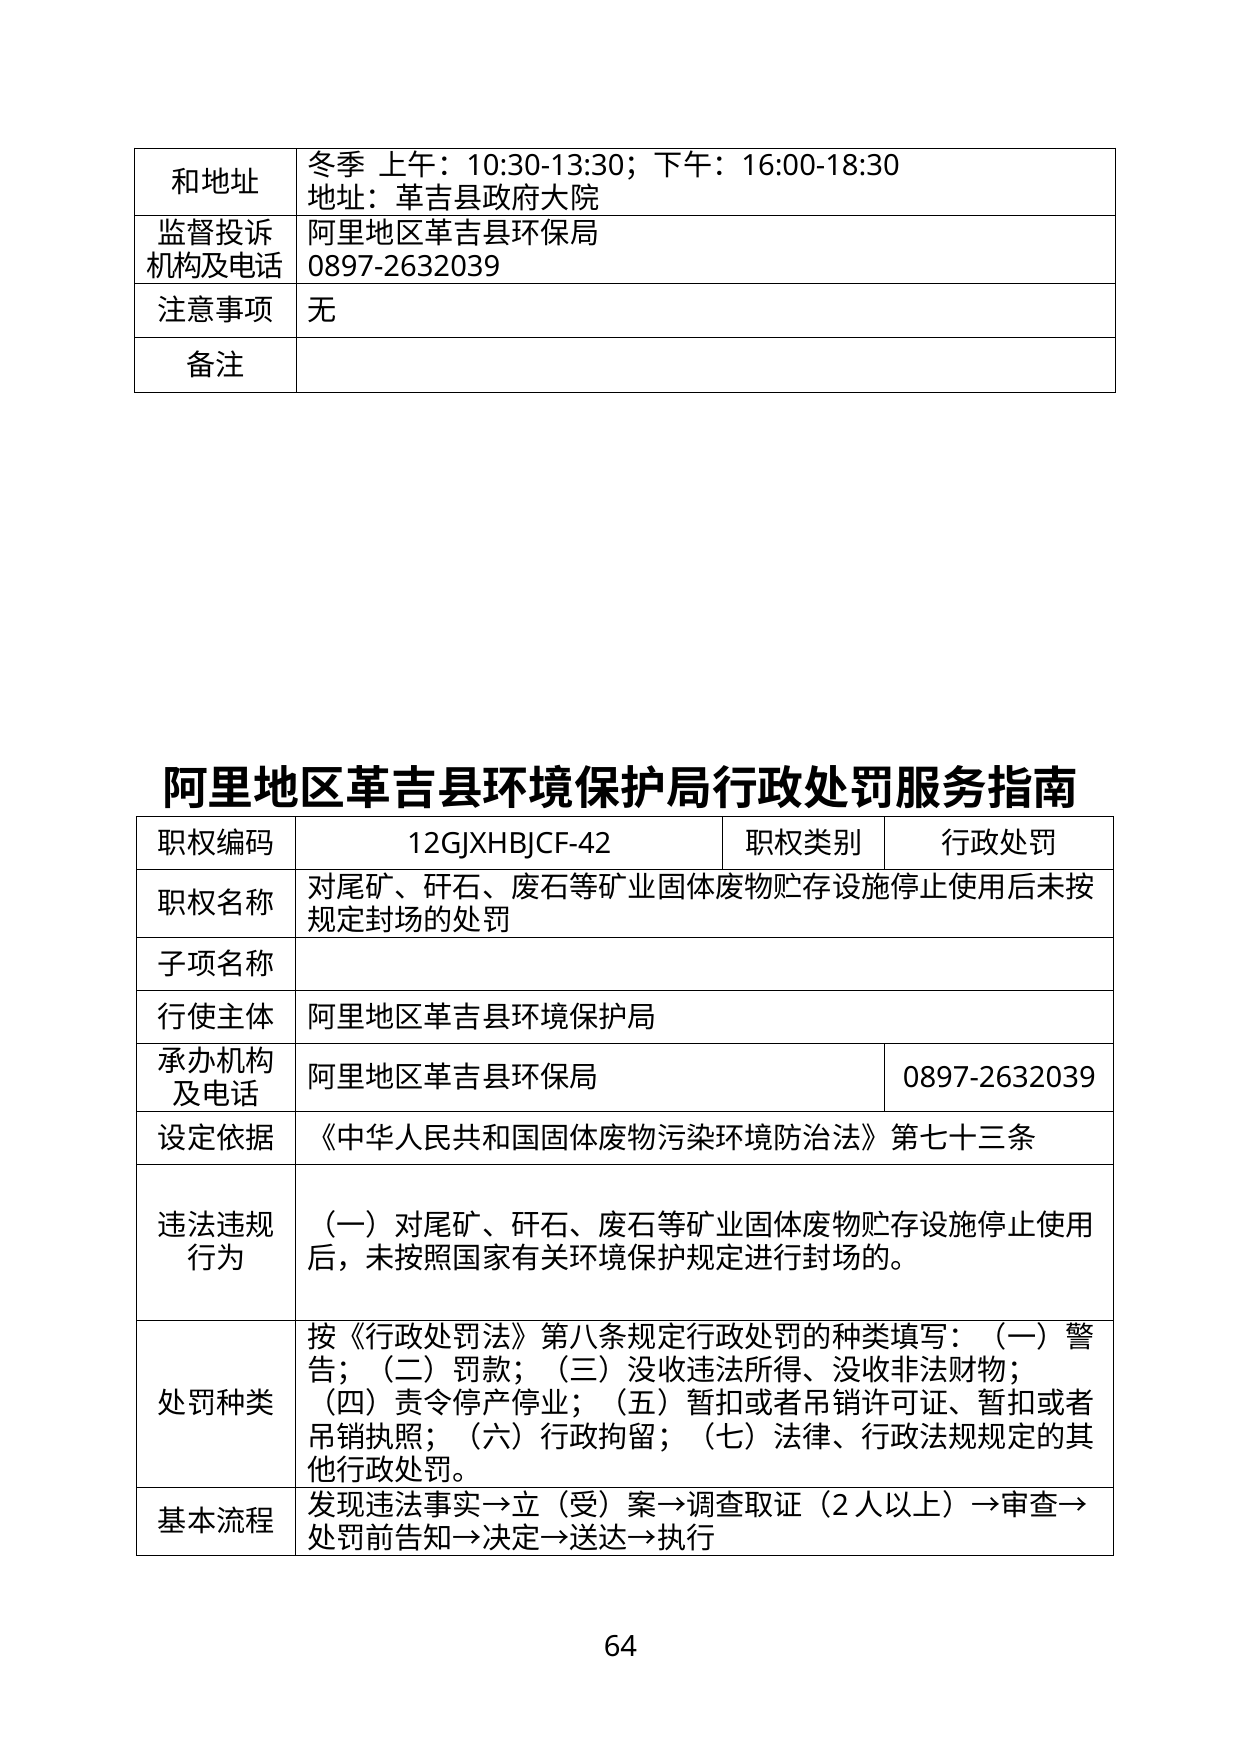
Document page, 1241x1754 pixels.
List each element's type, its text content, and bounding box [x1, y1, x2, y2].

table_cell 对尾矿、矸石、废石等矿业固体废物贮存设施停止使用后未按规定封场的处罚 [296, 870, 1113, 937]
table_cell 承办机构及电话 [137, 1044, 295, 1111]
table_cell 处罚种类 [137, 1321, 295, 1487]
table_cell 设定依据 [137, 1112, 295, 1164]
table_cell 职权名称 [137, 870, 295, 937]
table_cell [296, 938, 1113, 990]
table_cell 阿里地区革吉县环境保护局 [296, 991, 1113, 1043]
table_header 12GJXHBJCF-42 [296, 817, 722, 869]
table_cell 《中华人民共和国固体废物污染环境防治法》第七十三条 [296, 1112, 1113, 1164]
table_cell 阿里地区革吉县环保局 [296, 1044, 884, 1111]
table_cell 发现违法事实→立（受）案→调查取证（2人以上）→审查→处罚前告知→决定→送达→执行 [296, 1488, 1113, 1555]
table_cell 0897-2632039 [885, 1044, 1113, 1111]
table_cell 监督投诉机构及电话 [135, 216, 296, 283]
table_cell （一）对尾矿、矸石、废石等矿业固体废物贮存设施停止使用后，未按照国家有关环境保护规定进行封场的。 [296, 1165, 1113, 1319]
table_cell 注意事项 [135, 284, 296, 337]
table_cell [297, 338, 1115, 392]
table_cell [297, 149, 1115, 215]
table_cell 阿里地区革吉县环保局 0897-2632039 [297, 216, 1115, 283]
table_cell 基本流程 [137, 1488, 295, 1555]
table_cell 违法违规行为 [137, 1165, 295, 1319]
table_cell 子项名称 [137, 938, 295, 990]
table_cell 按《行政处罚法》第八条规定行政处罚的种类填写：（一）警告；（二）罚款；（三）没收违法所得、没收非法财物；（四）责令停产停业；（五）暂扣或者吊销许可证、暂扣或者吊销执照；（六）行政拘留；（七）法律、行政法规规定的其他行政处罚。 [296, 1321, 1113, 1487]
table_cell 无 [297, 284, 1115, 337]
table_cell 行使主体 [137, 991, 295, 1043]
text 阿里地区革吉县环境保护局行政处罚服务指南 [148, 756, 1092, 816]
table_header 职权类别 [723, 817, 884, 869]
table_cell 工作时间 和地址 [135, 149, 296, 215]
table_header 职权编码 [137, 817, 295, 869]
table_header 行政处罚 [885, 817, 1113, 869]
table_cell 备注 [135, 338, 296, 392]
